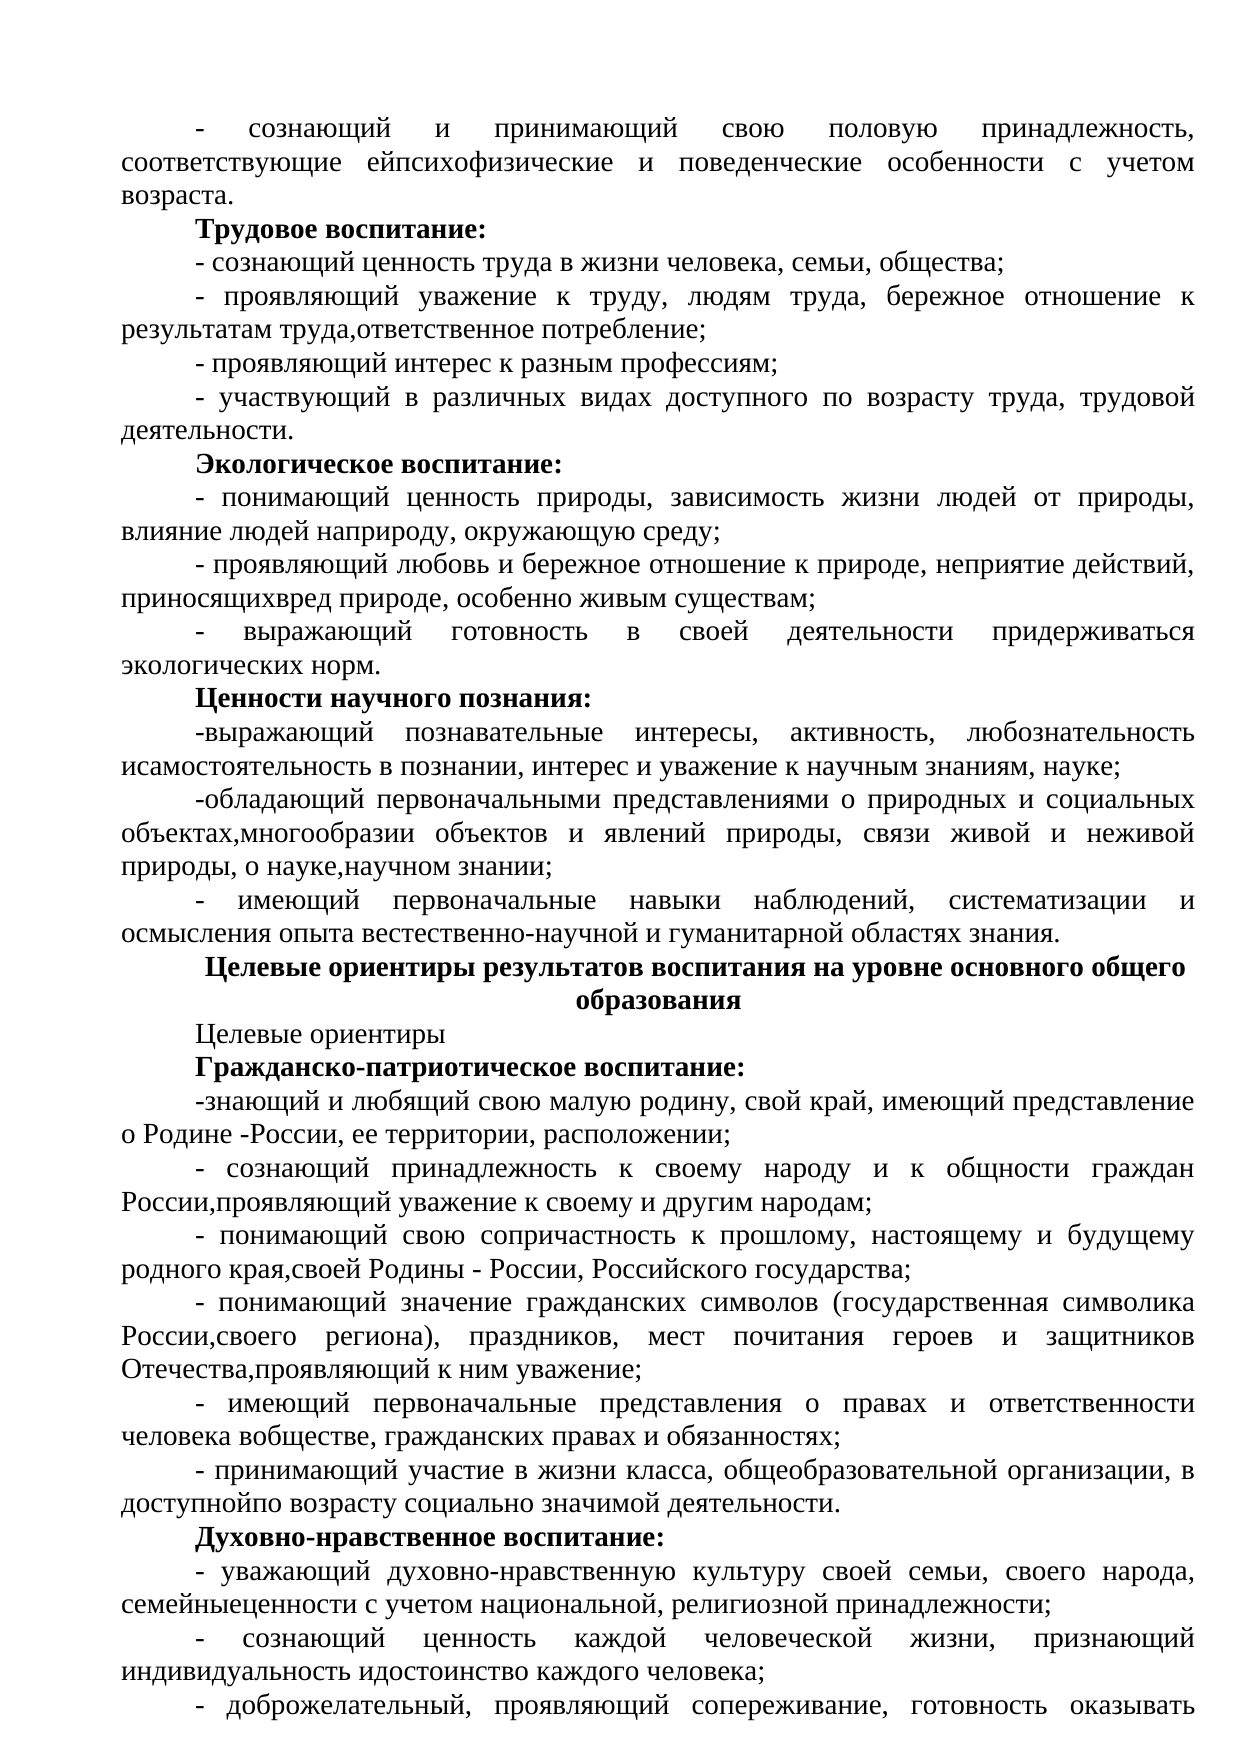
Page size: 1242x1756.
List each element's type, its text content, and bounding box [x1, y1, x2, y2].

text Целевые ориентиры [121, 1016, 1196, 1049]
text - имеющий первоначальные представления о правах и ответственности человека вобществе, гражданских правах и обязанностях; [121, 1385, 1196, 1452]
text - сознающий принадлежность к своему народу и к общности граждан России,проявляющий уважение к своему и другим народам; [121, 1150, 1196, 1217]
text - выражающий готовность в своей деятельности придерживаться экологических норм. [121, 613, 1196, 681]
text Гражданско-патриотическое воспитание: [121, 1049, 1196, 1083]
text - сознающий ценность каждой человеческой жизни, признающий индивидуальность идостоинство каждого человека; [121, 1620, 1196, 1687]
text -знающий и любящий свою малую родину, свой край, имеющий представление о Родине -России, ее территории, расположении; [121, 1083, 1196, 1150]
text -выражающий познавательные интересы, активность, любознательность исамостоятельность в познании, интерес и уважение к научным знаниям, науке; [121, 714, 1196, 781]
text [121, 1687, 1196, 1720]
text - сознающий и принимающий свою половую принадлежность, соответствующие ейпсихофизические и поведенческие особенности с учетом возраста. [121, 110, 1196, 211]
text - принимающий участие в жизни класса, общеобразовательной организации, в доступнойпо возрасту социально значимой деятельности. [121, 1452, 1196, 1519]
text - участвующий в различных видах доступного по возрасту труда, трудовой деятельности. [121, 379, 1196, 446]
text - проявляющий интерес к разным профессиям; [121, 345, 1196, 379]
text - уважающий духовно-нравственную культуру своей семьи, своего народа, семейныеценности с учетом национальной, религиозной принадлежности; [121, 1553, 1196, 1620]
text - понимающий ценность природы, зависимость жизни людей от природы, влияние людей наприроду, окружающую среду; [121, 479, 1196, 546]
text - имеющий первоначальные навыки наблюдений, систематизации и осмысления опыта вестественно-научной и гуманитарной областях знания. [121, 882, 1196, 949]
text Целевые ориентиры результатов воспитания на уровне основного общего образования [121, 949, 1196, 1016]
text Экологическое воспитание: [121, 446, 1196, 479]
text - понимающий свою сопричастность к прошлому, настоящему и будущему родного края,своей Родины - России, Российского государства; [121, 1217, 1196, 1284]
text - проявляющий любовь и бережное отношение к природе, неприятие действий, приносящихвред природе, особенно живым существам; [121, 546, 1196, 613]
text - понимающий значение гражданских символов (государственная символика России,своего региона), праздников, мест почитания героев и защитников Отечества,проявляющий к ним уважение; [121, 1284, 1196, 1385]
text Ценности научного познания: [121, 681, 1196, 714]
text Духовно-нравственное воспитание: [121, 1519, 1196, 1553]
text Трудовое воспитание: [121, 211, 1196, 244]
text -обладающий первоначальными представлениями о природных и социальных объектах,многообразии объектов и явлений природы, связи живой и неживой природы, о науке,научном знании; [121, 781, 1196, 882]
text - проявляющий уважение к труду, людям труда, бережное отношение к результатам труда,ответственное потребление; [121, 278, 1196, 345]
text - сознающий ценность труда в жизни человека, семьи, общества; [121, 244, 1196, 278]
